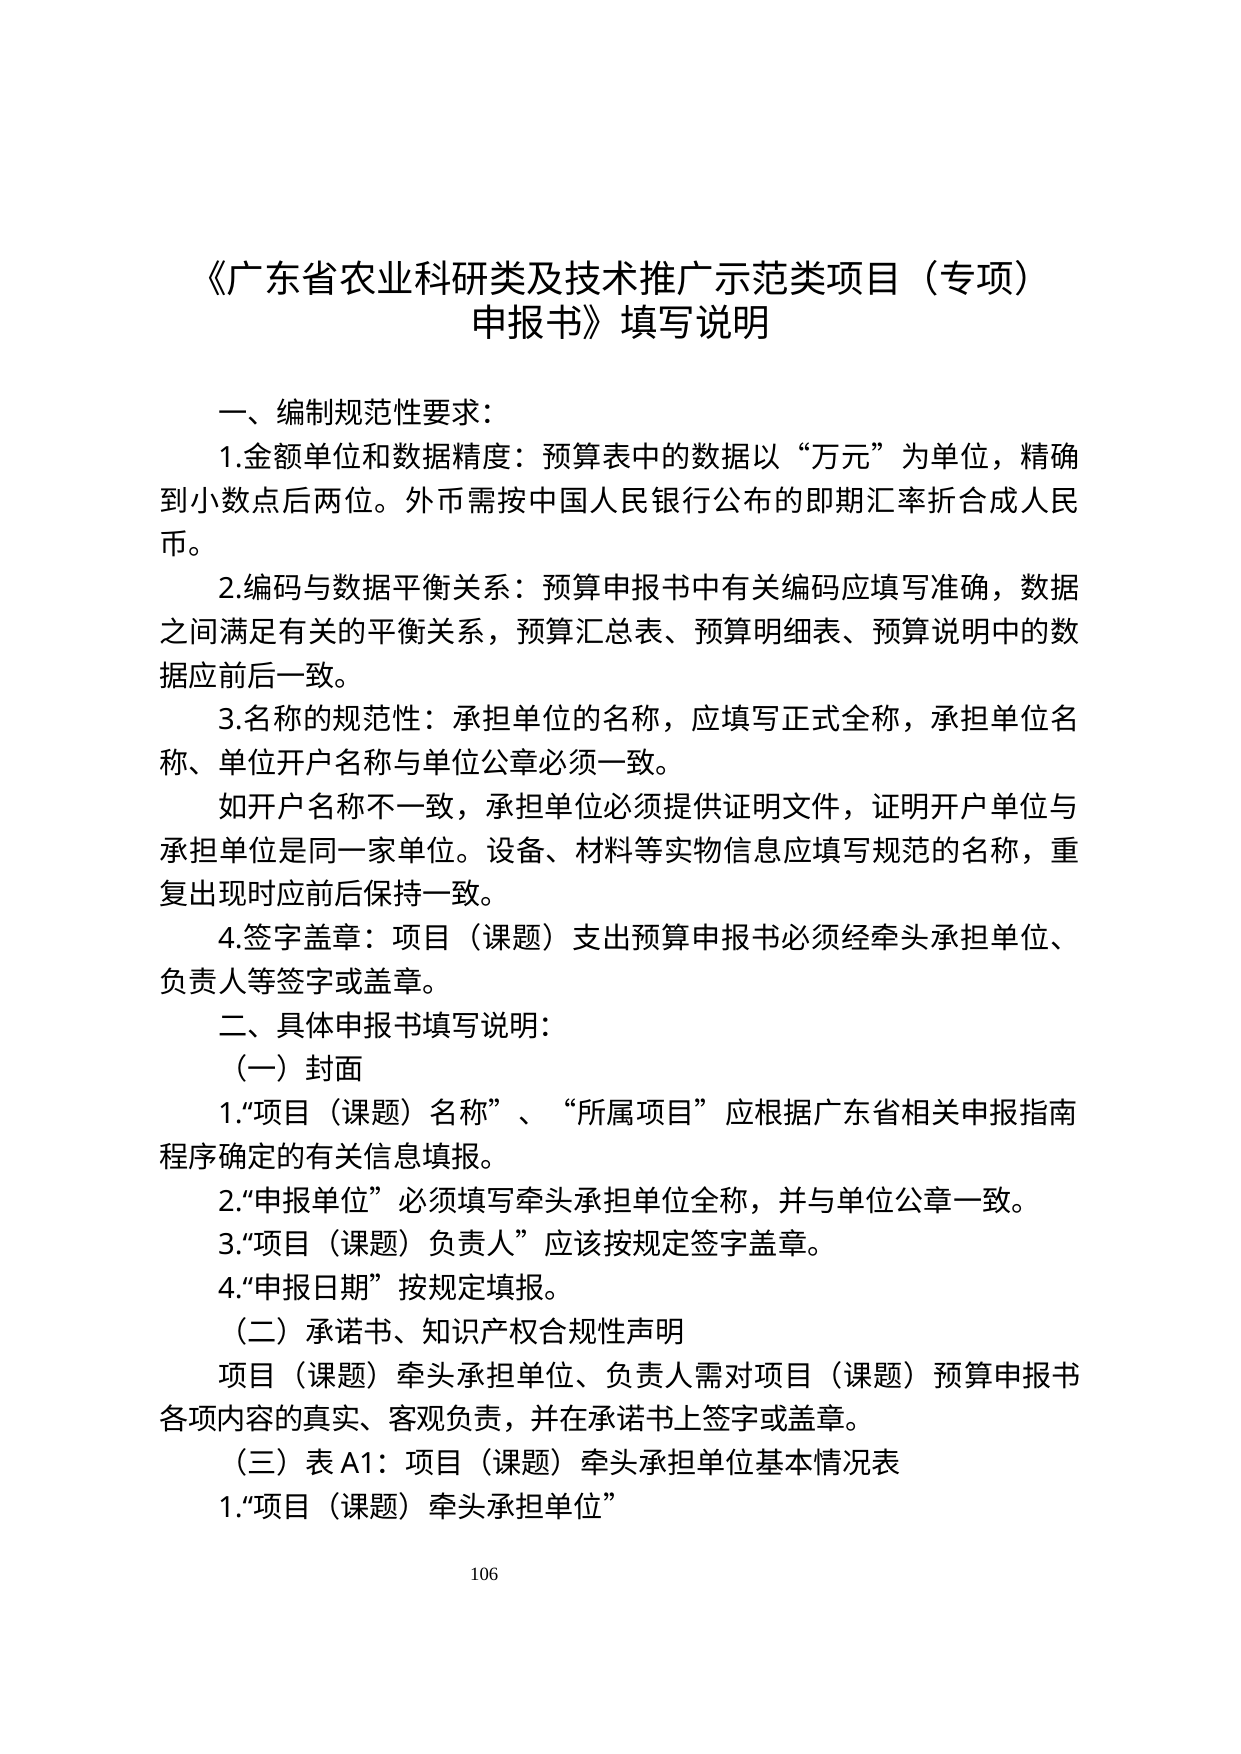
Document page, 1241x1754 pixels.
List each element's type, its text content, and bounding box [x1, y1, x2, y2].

text 项目（课题）牵头承担单位、负责人需对项目（课题）预算申报书各项内容的真实、客观负责，并在承诺书上签字或盖章。 [159, 1351, 1081, 1438]
text 1.“项目（课题）牵头承担单位” [159, 1482, 1081, 1526]
text 2.编码与数据平衡关系：预算申报书中有关编码应填写准确，数据之间满足有关的平衡关系，预算汇总表、预算明细表、预算说明中的数据应前后一致。 [159, 563, 1081, 695]
text 二、具体申报书填写说明： [159, 1001, 1081, 1045]
text （三）表A1：项目（课题）牵头承担单位基本情况表 [159, 1438, 1081, 1482]
text 4.签字盖章：项目（课题）支出预算申报书必须经牵头承担单位、负责人等签字或盖章。 [159, 913, 1081, 1001]
text 《广东省农业科研类及技术推广示范类项目（专项） [159, 257, 1081, 301]
text 3.“项目（课题）负责人”应该按规定签字盖章。 [159, 1220, 1081, 1263]
text 如开户名称不一致，承担单位必须提供证明文件，证明开户单位与承担单位是同一家单位。设备、材料等实物信息应填写规范的名称，重复出现时应前后保持一致。 [159, 782, 1081, 913]
text 4.“申报日期”按规定填报。 [159, 1263, 1081, 1307]
text 2.“申报单位”必须填写牵头承担单位全称，并与单位公章一致。 [159, 1176, 1081, 1220]
text （二）承诺书、知识产权合规性声明 [159, 1307, 1081, 1351]
text 3.名称的规范性：承担单位的名称，应填写正式全称，承担单位名称、单位开户名称与单位公章必须一致。 [159, 695, 1081, 782]
text （一）封面 [159, 1045, 1081, 1088]
text 申报书》填写说明 [159, 301, 1081, 345]
text 1.金额单位和数据精度：预算表中的数据以“万元”为单位，精确到小数点后两位。外币需按中国人民银行公布的即期汇率折合成人民币。 [159, 432, 1081, 563]
text 一、编制规范性要求： [159, 388, 1081, 432]
text 1.“项目（课题）名称”、“所属项目”应根据广东省相关申报指南程序确定的有关信息填报。 [159, 1088, 1081, 1176]
